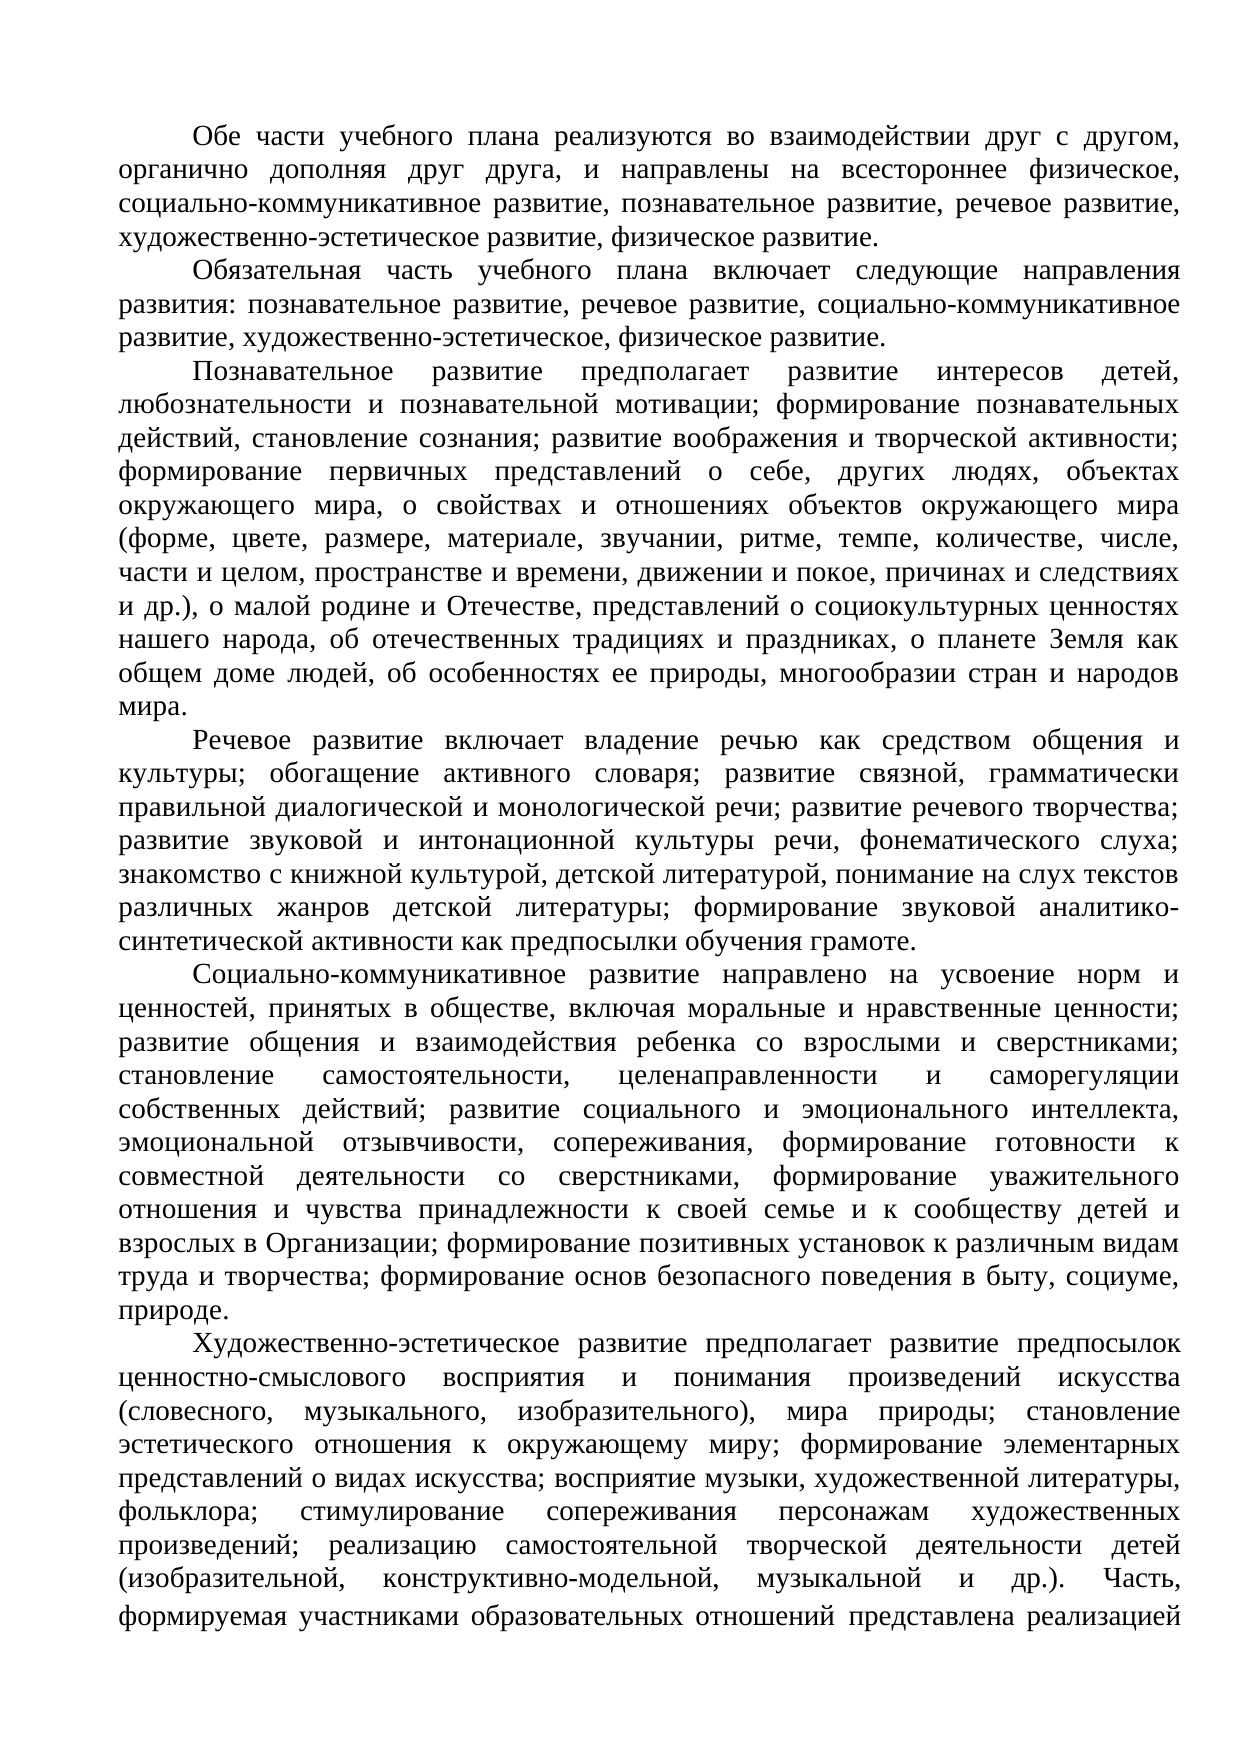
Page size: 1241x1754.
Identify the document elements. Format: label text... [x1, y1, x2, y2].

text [118, 1326, 1181, 1632]
text Социально-коммуникативное развитие направлено на усвоение норм и ценностей, принятых в обществе, включая моральные и нравственные ценности; развитие общения и взаимодействия ребенка со взрослыми и сверстниками; становление самостоятельности, целенаправленности и саморегуляции собственных действий; развитие социального и эмоционального интеллекта, эмоциональной отзывчивости, сопереживания, формирование готовности к совместной деятельности со сверстниками, формирование уважительного отношения и чувства принадлежности к своей семье и к сообществу детей и взрослых в Организации; формирование позитивных установок к различным видам труда и творчества; формирование основ безопасного поведения в быту, социуме, природе. [118, 957, 1181, 1326]
text Познавательное развитие предполагает развитие интересов детей, любознательности и познавательной мотивации; формирование познавательных действий, становление сознания; развитие воображения и творческой активности; формирование первичных представлений о себе, других людях, объектах окружающего мира, о свойствах и отношениях объектов окружающего мира (форме, цвете, размере, материале, звучании, ритме, темпе, количестве, числе, части и целом, пространстве и времени, движении и покое, причинах и следствиях и др.), о малой родине и Отечестве, представлений о социокультурных ценностях нашего народа, об отечественных традициях и праздниках, о планете Земля как общем доме людей, об особенностях ее природы, многообразии стран и народов мира. [118, 353, 1181, 722]
text Речевое развитие включает владение речью как средством общения и культуры; обогащение активного словаря; развитие связной, грамматически правильной диалогической и монологической речи; развитие речевого творчества; развитие звуковой и интонационной культуры речи, фонематического слуха; знакомство с книжной культурой, детской литературой, понимание на слух текстов различных жанров детской литературы; формирование звуковой аналитико-синтетической активности как предпосылки обучения грамоте. [118, 722, 1181, 957]
text Обязательная часть учебного плана включает следующие направления развития: познавательное развитие, речевое развитие, социально-коммуникативное развитие, художественно-эстетическое, физическое развитие. [118, 252, 1181, 353]
text Обе части учебного плана реализуются во взаимодействии друг с другом, органично дополняя друг друга, и направлены на всестороннее физическое, социально-коммуникативное развитие, познавательное развитие, речевое развитие, художественно-эстетическое развитие, физическое развитие. [118, 118, 1181, 252]
